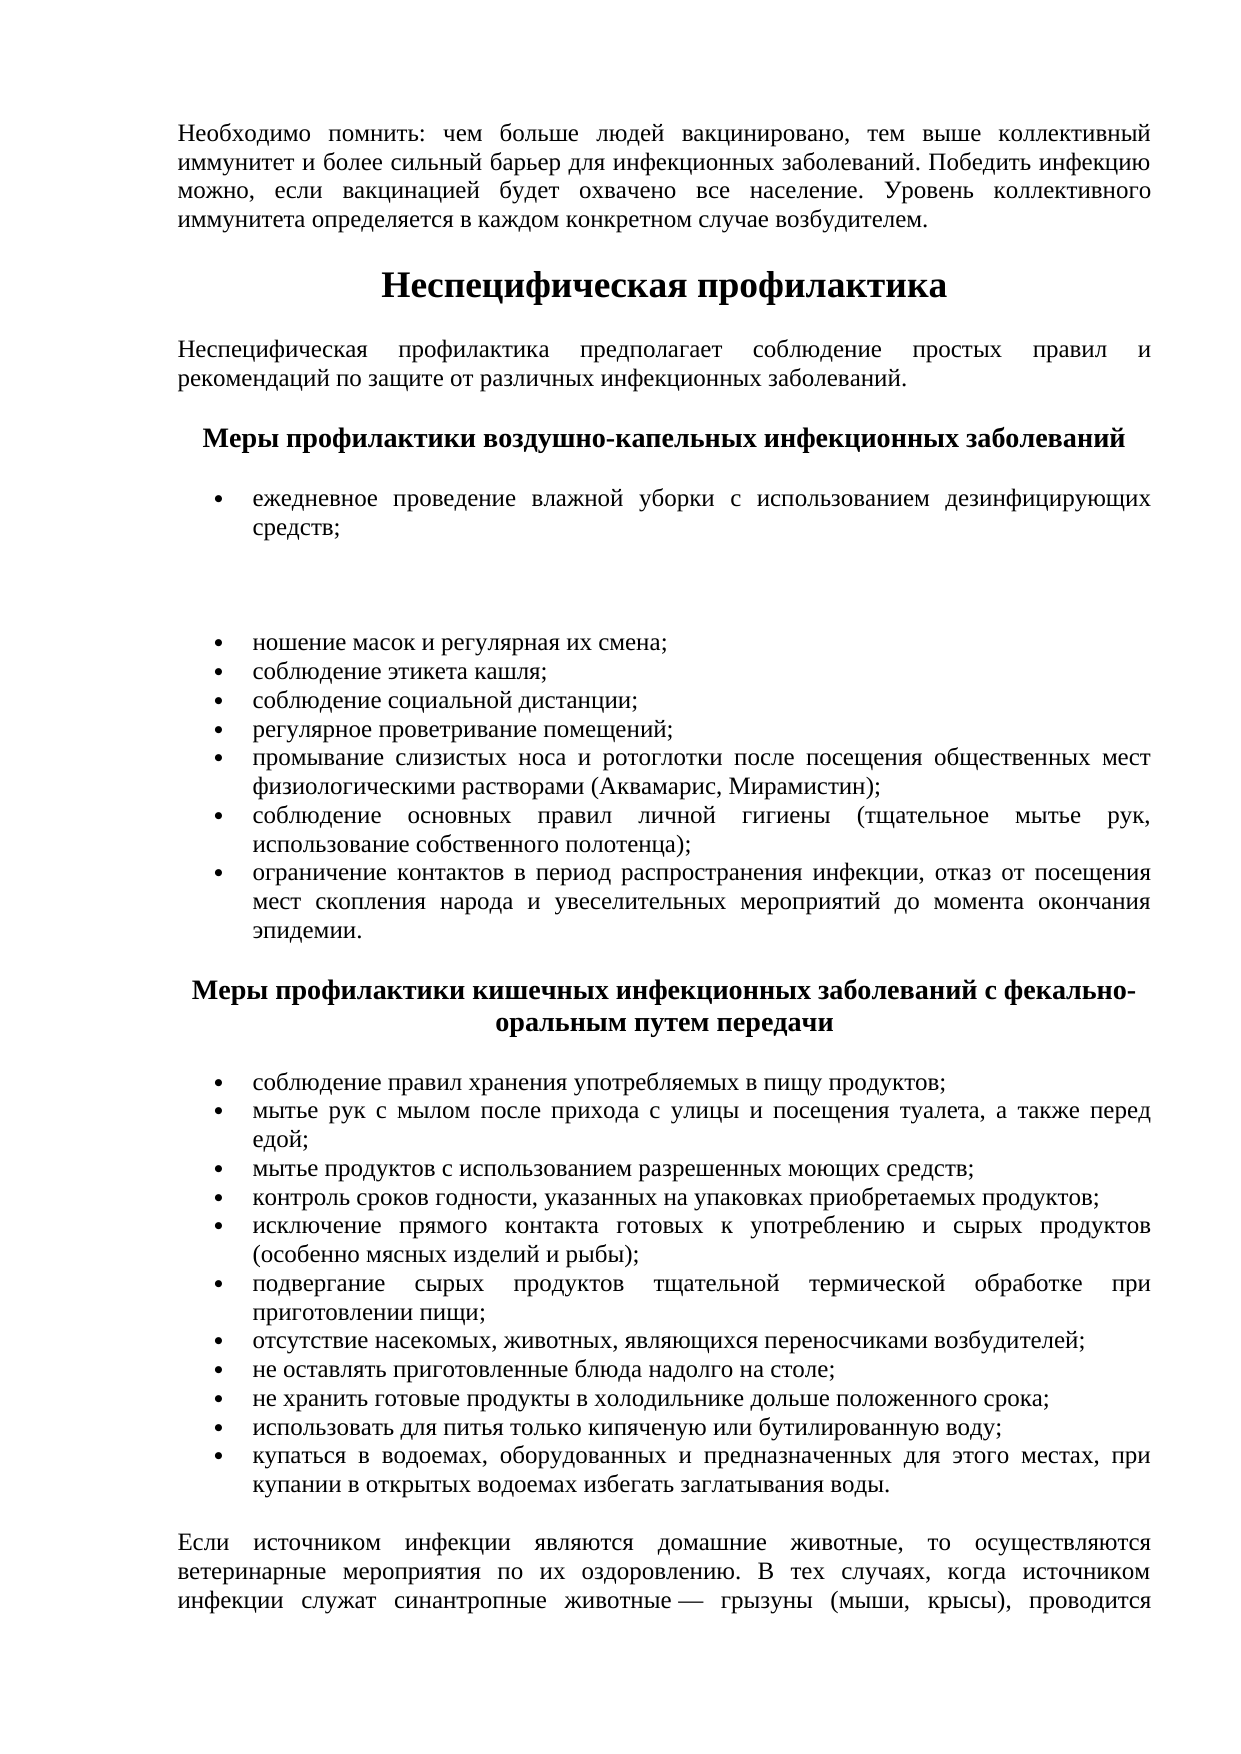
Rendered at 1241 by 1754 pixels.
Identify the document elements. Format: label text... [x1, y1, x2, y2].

list ограничение контактов в период распространения инфекции, отказ от посещения мест скопления народа и увеселительных мероприятий до момента окончания эпидемии. [215, 857, 1152, 944]
text Меры профилактики воздушно-капельных инфекционных заболеваний [177, 421, 1152, 454]
list не хранить готовые продукты в холодильнике дольше положенного срока; [215, 1383, 1152, 1412]
list мытье продуктов с использованием разрешенных моющих средств; [215, 1153, 1152, 1182]
list отсутствие насекомых, животных, являющихся переносчиками возбудителей; [215, 1326, 1152, 1354]
list соблюдение основных правил личной гигиены (тщательное мытье рук, использование собственного полотенца); [215, 800, 1152, 857]
list соблюдение социальной дистанции; [215, 685, 1152, 714]
text Неспецифическая профилактика предполагает соблюдение простых правил и рекомендаций по защите от различных инфекционных заболеваний. [177, 334, 1152, 392]
list соблюдение этикета кашля; [215, 656, 1152, 685]
list не оставлять приготовленные блюда надолго на столе; [215, 1354, 1152, 1383]
list ношение масок и регулярная их смена; [215, 627, 1152, 656]
list подвергание сырых продуктов тщательной термической обработке при приготовлении пищи; [215, 1268, 1152, 1326]
list ежедневное проведение влажной уборки с использованием дезинфицирующих средств; [215, 483, 1152, 540]
list регулярное проветривание помещений; [215, 714, 1152, 742]
text Меры профилактики кишечных инфекционных заболеваний с фекально-оральным путем передачи [177, 973, 1152, 1038]
list промывание слизистых носа и ротоглотки после посещения общественных мест физиологическими растворами (Аквамарис, Мирамистин); [215, 742, 1152, 800]
text Неспецифическая профилактика [177, 262, 1152, 305]
list купаться в водоемах, оборудованных и предназначенных для этого местах, при купании в открытых водоемах избегать заглатывания воды. [215, 1441, 1152, 1498]
list исключение прямого контакта готовых к употреблению и сырых продуктов (особенно мясных изделий и рыбы); [215, 1211, 1152, 1268]
list мытье рук с мылом после прихода с улицы и посещения туалета, а также перед едой; [215, 1096, 1152, 1153]
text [177, 1527, 1152, 1613]
list соблюдение правил хранения употребляемых в пищу продуктов; [215, 1067, 1152, 1096]
text Необходимо помнить: чем больше людей вакцинировано, тем выше коллективный иммунитет и более сильный барьер для инфекционных заболеваний. Победить инфекцию можно, если вакцинацией будет охвачено все население. Уровень коллективного иммунитета определяется в каждом конкретном случае возбудителем. [177, 118, 1152, 233]
list контроль сроков годности, указанных на упаковках приобретаемых продуктов; [215, 1182, 1152, 1211]
list использовать для питья только кипяченую или бутилированную воду; [215, 1412, 1152, 1441]
